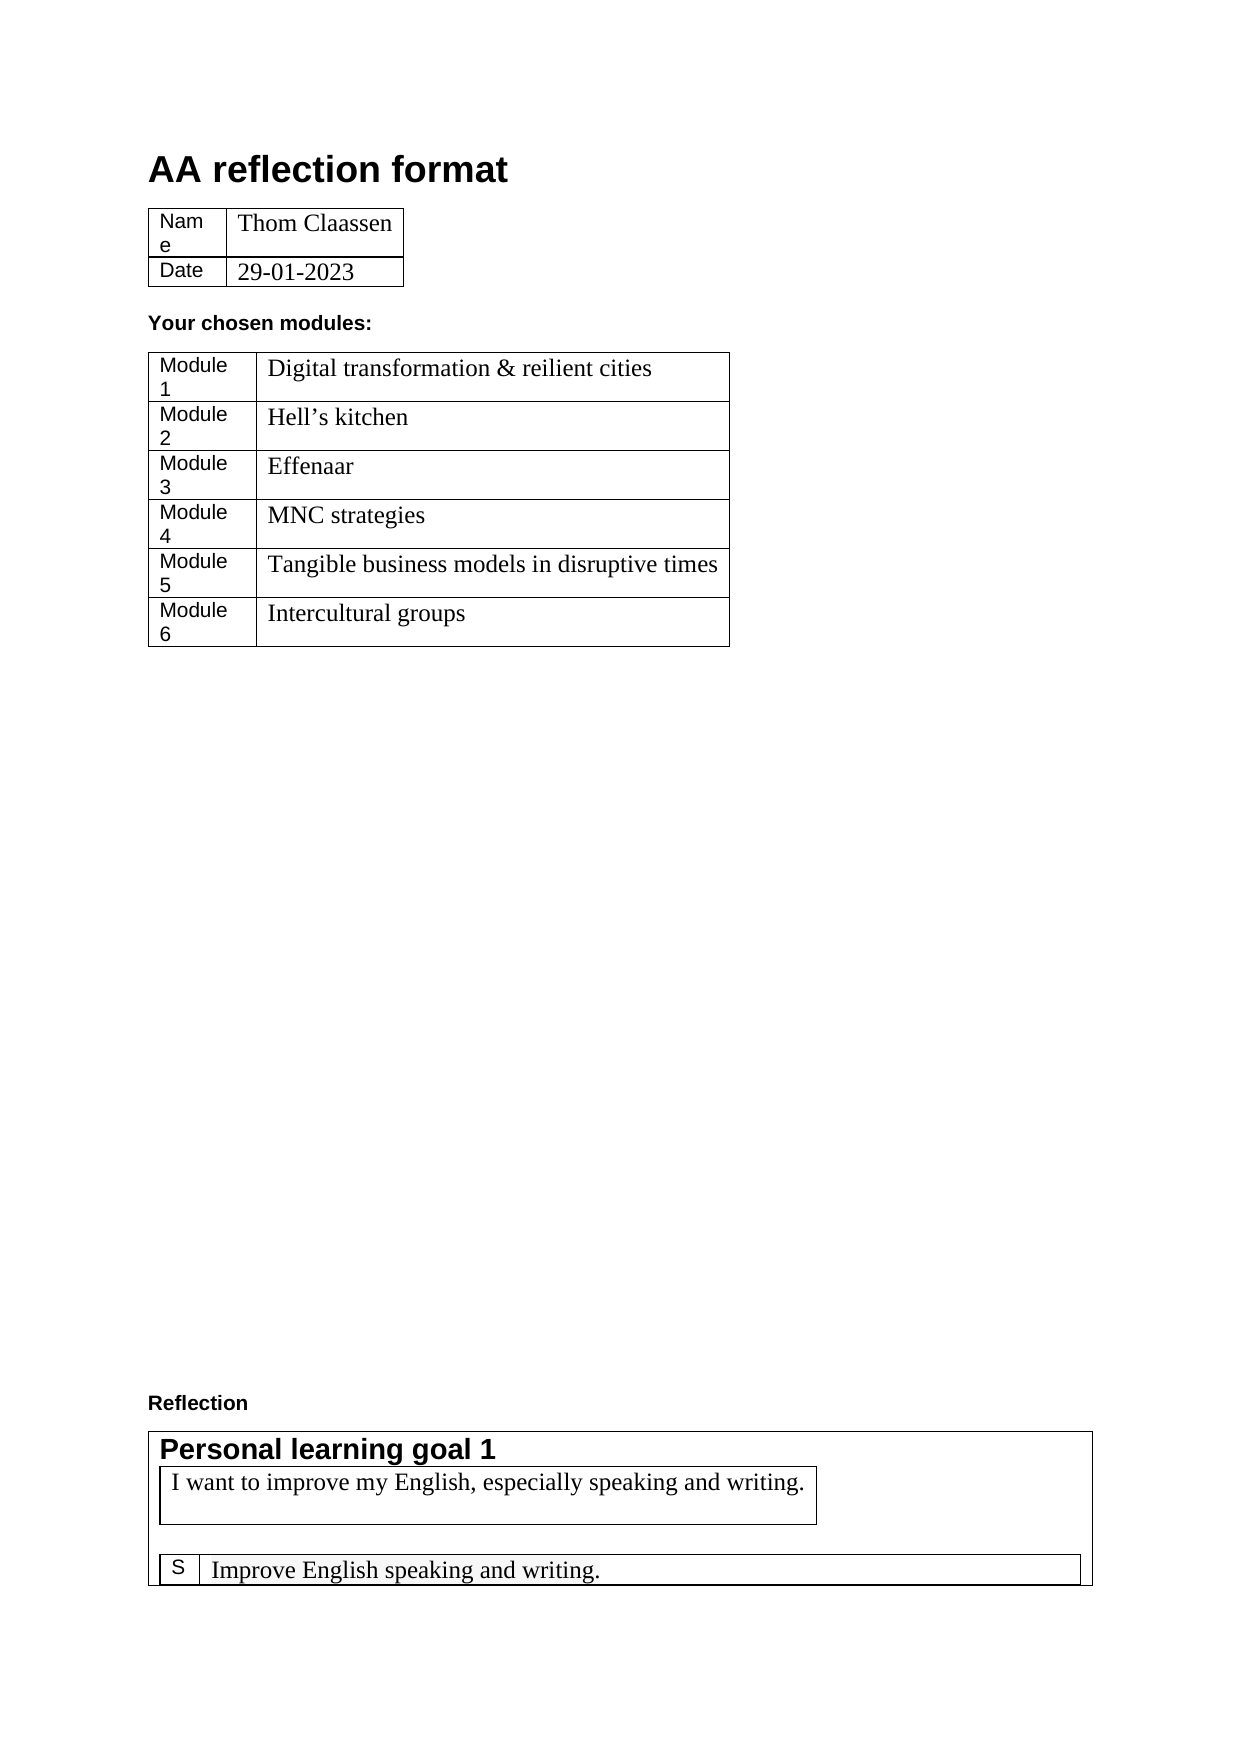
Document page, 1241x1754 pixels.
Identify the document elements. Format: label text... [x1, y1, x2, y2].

table_cell Effenaar [257, 451, 729, 499]
table_cell Module 3 [149, 451, 256, 499]
table_cell Tangible business models in disruptive times [257, 549, 729, 597]
table_header Module 1 [149, 353, 256, 401]
table_header Digital transformation & reilient cities [257, 353, 729, 401]
table_cell Intercultural groups [257, 598, 729, 646]
table_cell 29-01-2023 [227, 258, 403, 286]
table_cell Module 4 [149, 500, 256, 548]
table_cell Module 5 [149, 549, 256, 597]
text Reflection [148, 1390, 1093, 1414]
table_cell Hell’s kitchen [257, 402, 729, 450]
table_header Thom Claassen [227, 209, 403, 256]
table_cell MNC strategies [257, 500, 729, 548]
table_cell Module 6 [149, 598, 256, 646]
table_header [149, 1432, 1092, 1585]
table_header Name [149, 209, 226, 256]
table_cell Module 2 [149, 402, 256, 450]
text Your chosen modules: [148, 287, 1093, 335]
text AA reflection format [148, 148, 1093, 191]
table_cell Date [149, 258, 226, 286]
